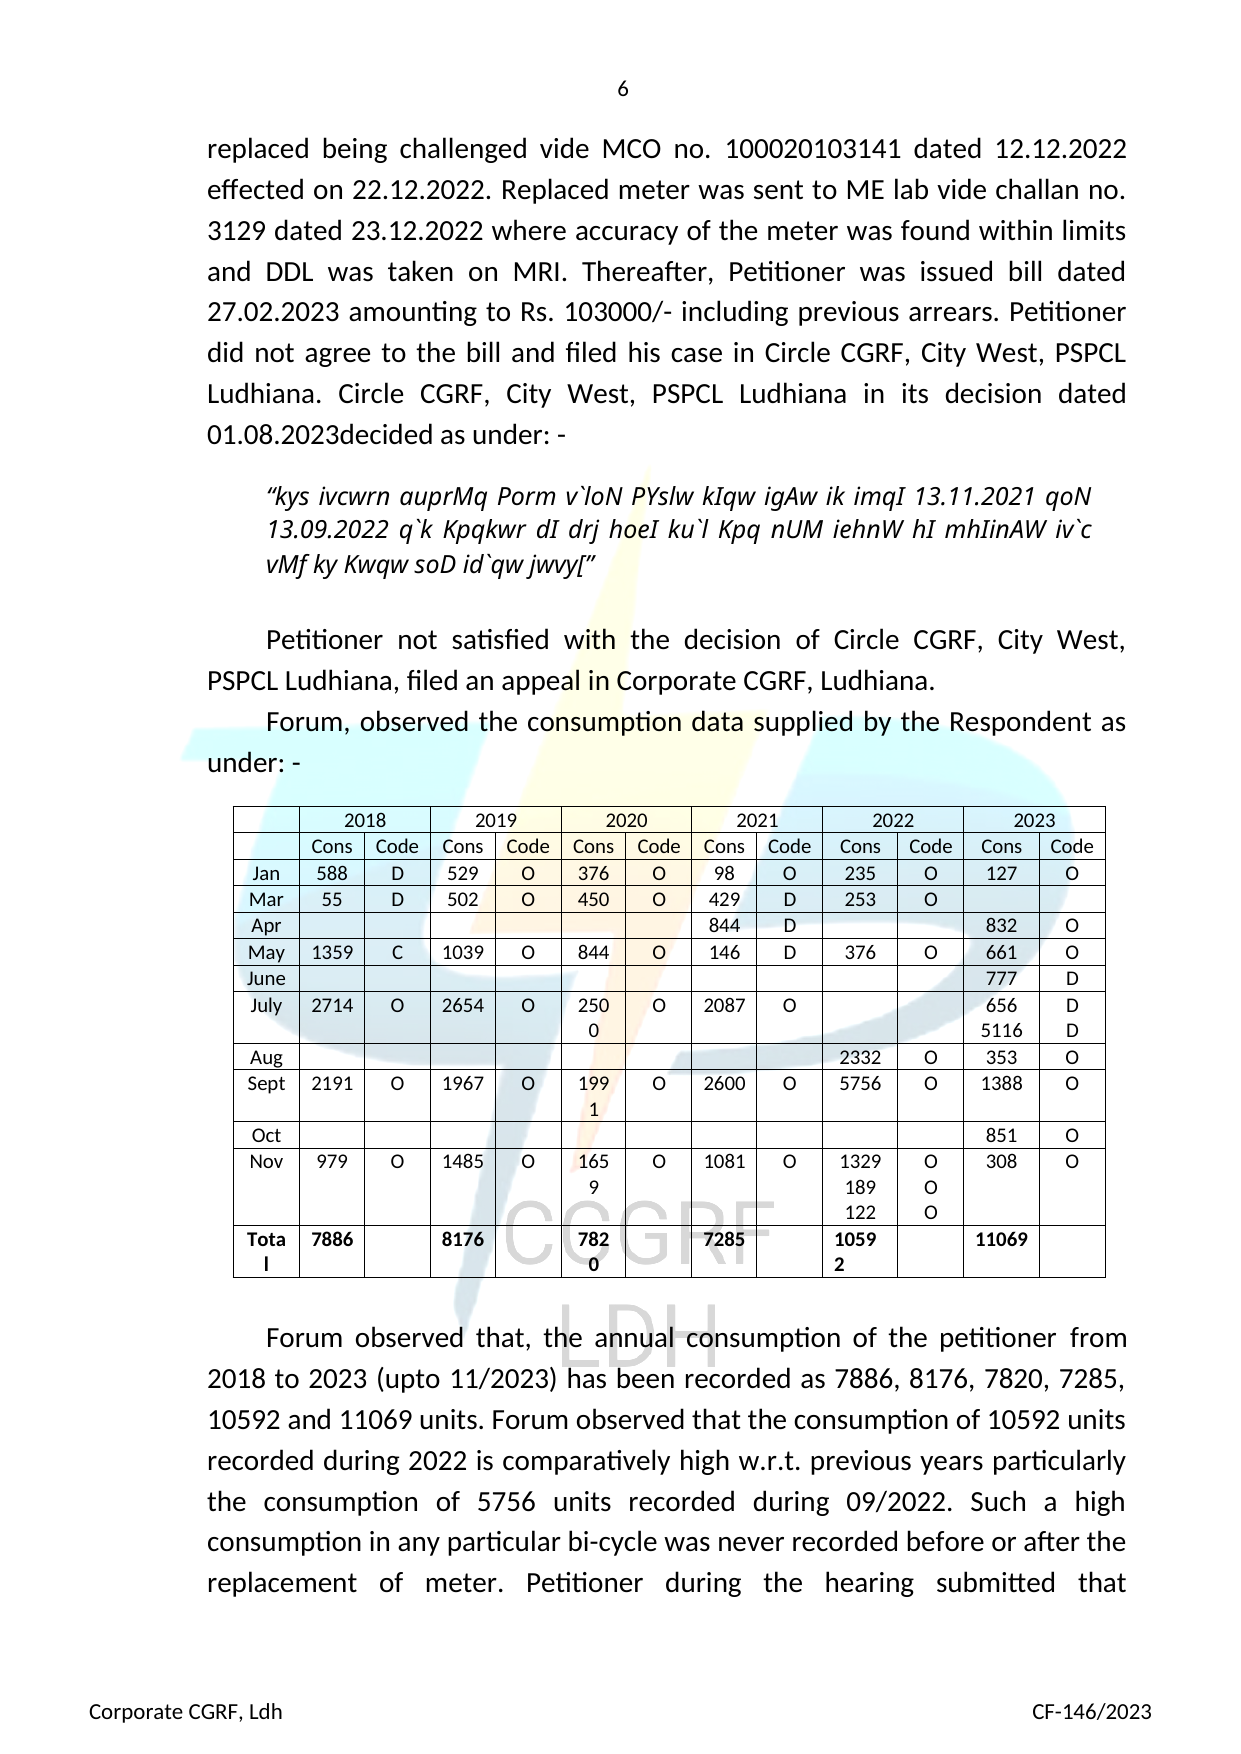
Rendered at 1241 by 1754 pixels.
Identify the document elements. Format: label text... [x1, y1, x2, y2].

table_cell [562, 966, 625, 991]
table_cell May [234, 939, 299, 964]
table_cell [626, 966, 691, 991]
table_cell 5756 [823, 1070, 897, 1121]
table_cell [300, 913, 364, 938]
table_cell 308 [964, 1149, 1039, 1225]
table_cell 235 [823, 860, 897, 885]
table_cell [692, 966, 756, 991]
table_cell D [365, 860, 430, 885]
table_cell O [496, 939, 561, 964]
table_cell O [626, 860, 691, 885]
table_cell 1388 [964, 1070, 1039, 1121]
table_cell [365, 1044, 430, 1069]
table_cell July [234, 992, 299, 1043]
table_cell D [757, 913, 822, 938]
table_cell Code [898, 833, 963, 859]
table_cell [1040, 1226, 1105, 1277]
table_cell O [626, 1149, 691, 1225]
table_cell Code [626, 833, 691, 859]
table_cell 2087 [692, 992, 756, 1043]
table_header 2021 [692, 807, 822, 832]
table_cell 1359 [300, 939, 364, 964]
table_cell 1329 189 122 [823, 1149, 897, 1225]
table_cell [562, 1122, 625, 1148]
table_cell Cons [823, 833, 897, 859]
table_cell O [757, 1149, 822, 1225]
table_cell [431, 966, 495, 991]
table_cell O [757, 860, 822, 885]
table_cell O [496, 860, 561, 885]
table_cell O [898, 860, 963, 885]
table_cell [496, 913, 561, 938]
table_cell O [496, 1149, 561, 1225]
table_cell [431, 1044, 495, 1069]
table_cell [823, 992, 897, 1043]
table_cell Total [234, 1226, 299, 1277]
table_cell 429 [692, 886, 756, 912]
table_cell 656 5116 [964, 992, 1039, 1043]
table_cell O [496, 992, 561, 1043]
table_cell Nov [234, 1149, 299, 1225]
table_cell [626, 1122, 691, 1148]
table_cell 1081 [692, 1149, 756, 1225]
table_cell [626, 1226, 691, 1277]
table_cell 529 [431, 860, 495, 885]
table_cell O [1040, 1149, 1105, 1225]
table_cell 127 [964, 860, 1039, 885]
table_cell 450 [562, 886, 625, 912]
table_cell D [1040, 966, 1105, 991]
table_cell O O O [898, 1149, 963, 1225]
table_cell 376 [562, 860, 625, 885]
table_cell 8176 [431, 1226, 495, 1277]
table_cell O [898, 1044, 963, 1069]
table_cell 1991 [562, 1070, 625, 1121]
table_cell [692, 1122, 756, 1148]
table_cell [496, 1122, 561, 1148]
table_cell [626, 1044, 691, 1069]
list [148, 130, 1128, 452]
table_cell O [898, 1070, 963, 1121]
table_cell Code [1040, 833, 1105, 859]
table_cell [964, 886, 1039, 912]
table_cell 844 [692, 913, 756, 938]
table_cell [898, 966, 963, 991]
table_cell 2332 [823, 1044, 897, 1069]
table_cell 353 [964, 1044, 1039, 1069]
table_cell [757, 1044, 822, 1069]
table_cell O [1040, 860, 1105, 885]
table_cell O [1040, 1044, 1105, 1069]
table_cell [823, 913, 897, 938]
table_cell [898, 992, 963, 1043]
table_header 2019 [431, 807, 561, 832]
table_header 2020 [562, 807, 691, 832]
table_cell 146 [692, 939, 756, 964]
table_cell O [898, 886, 963, 912]
table_cell [562, 913, 625, 938]
table_cell 777 [964, 966, 1039, 991]
table_cell [496, 1044, 561, 1069]
table_cell D [757, 939, 822, 964]
table_header 2018 [300, 807, 430, 832]
table_cell O [365, 1070, 430, 1121]
table_cell Cons [300, 833, 364, 859]
table_cell O [757, 992, 822, 1043]
table_cell Jan [234, 860, 299, 885]
table_cell Apr [234, 913, 299, 938]
table_cell 661 [964, 939, 1039, 964]
table_header [234, 807, 299, 832]
table_cell 55 [300, 886, 364, 912]
table_cell Cons [692, 833, 756, 859]
table_cell O [496, 886, 561, 912]
table_cell [823, 966, 897, 991]
table_cell O [365, 1149, 430, 1225]
table_cell 588 [300, 860, 364, 885]
table_cell D [757, 886, 822, 912]
table_cell 98 [692, 860, 756, 885]
table_cell O [898, 939, 963, 964]
table_header 2023 [964, 807, 1105, 832]
table_cell Code [757, 833, 822, 859]
table_cell [823, 1122, 897, 1148]
table_cell O [365, 992, 430, 1043]
table_cell [1040, 886, 1105, 912]
table_cell [300, 1044, 364, 1069]
table_cell O [1040, 1122, 1105, 1148]
text “kys ivcwrn auprMq Porm v`loN PYslw kIqw igAw ik imqI 13.11.2021 qoN 13.09.2022 q`k Kpqkwr dI drj hoeI ku`l Kpq nUM iehnW hI mhIinAW iv`c vMf ky Kwqw soD id`qw jwvy[” [266, 478, 1093, 580]
table_cell 10592 [823, 1226, 897, 1277]
table_cell [496, 1226, 561, 1277]
table_cell O [1040, 939, 1105, 964]
table_cell [496, 966, 561, 991]
table_cell Oct [234, 1122, 299, 1148]
table_cell O [496, 1070, 561, 1121]
table_cell 1039 [431, 939, 495, 964]
table_cell [898, 913, 963, 938]
table_cell [757, 1226, 822, 1277]
table_cell 851 [964, 1122, 1039, 1148]
table_cell Cons [562, 833, 625, 859]
table_cell O [626, 886, 691, 912]
table_cell Code [496, 833, 561, 859]
table_cell [234, 833, 299, 859]
table_cell 844 [562, 939, 625, 964]
table_cell O [626, 992, 691, 1043]
table_cell 502 [431, 886, 495, 912]
table_cell 832 [964, 913, 1039, 938]
table_cell 2600 [692, 1070, 756, 1121]
table_cell 1659 [562, 1149, 625, 1225]
table_cell Sept [234, 1070, 299, 1121]
table_cell 2714 [300, 992, 364, 1043]
table_header 2022 [823, 807, 963, 832]
table_cell [365, 966, 430, 991]
table_cell [898, 1122, 963, 1148]
table_cell 11069 [964, 1226, 1039, 1277]
table_cell 376 [823, 939, 897, 964]
table_cell 2191 [300, 1070, 364, 1121]
table_cell Cons [964, 833, 1039, 859]
table_cell [898, 1226, 963, 1277]
table_cell [365, 1122, 430, 1148]
table_cell O [626, 939, 691, 964]
table_cell 1485 [431, 1149, 495, 1225]
table_cell 979 [300, 1149, 364, 1225]
table_cell [562, 1044, 625, 1069]
table_cell 7886 [300, 1226, 364, 1277]
table_cell [757, 1122, 822, 1148]
table_cell [300, 966, 364, 991]
table_cell [365, 1226, 430, 1277]
table_cell [300, 1122, 364, 1148]
table_cell Cons [431, 833, 495, 859]
table_cell 1967 [431, 1070, 495, 1121]
table_cell 7285 [692, 1226, 756, 1277]
table_cell O [1040, 913, 1105, 938]
table_cell O [757, 1070, 822, 1121]
table_cell 2654 [431, 992, 495, 1043]
table_cell [757, 966, 822, 991]
table_cell June [234, 966, 299, 991]
table_cell 2500 [562, 992, 625, 1043]
list Forum, observed the consumption data supplied by the Respondent as under: - [207, 703, 1128, 780]
table_cell Code [365, 833, 430, 859]
table_cell [431, 913, 495, 938]
table_cell Mar [234, 886, 299, 912]
table_cell [692, 1044, 756, 1069]
list Petitioner not satisfied with the decision of Circle CGRF, City West, PSPCL Ludhiana, filed an appeal in Corporate CGRF, Ludhiana. [207, 621, 1128, 698]
table_cell Aug [234, 1044, 299, 1069]
table_cell D D [1040, 992, 1105, 1043]
table_cell C [365, 939, 430, 964]
table_cell [626, 913, 691, 938]
table_cell 7820 [562, 1226, 625, 1277]
table_cell [365, 913, 430, 938]
table_cell D [365, 886, 430, 912]
table_cell [431, 1122, 495, 1148]
table_cell O [626, 1070, 691, 1121]
table_cell O [1040, 1070, 1105, 1121]
table_cell 253 [823, 886, 897, 912]
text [207, 1319, 1128, 1600]
